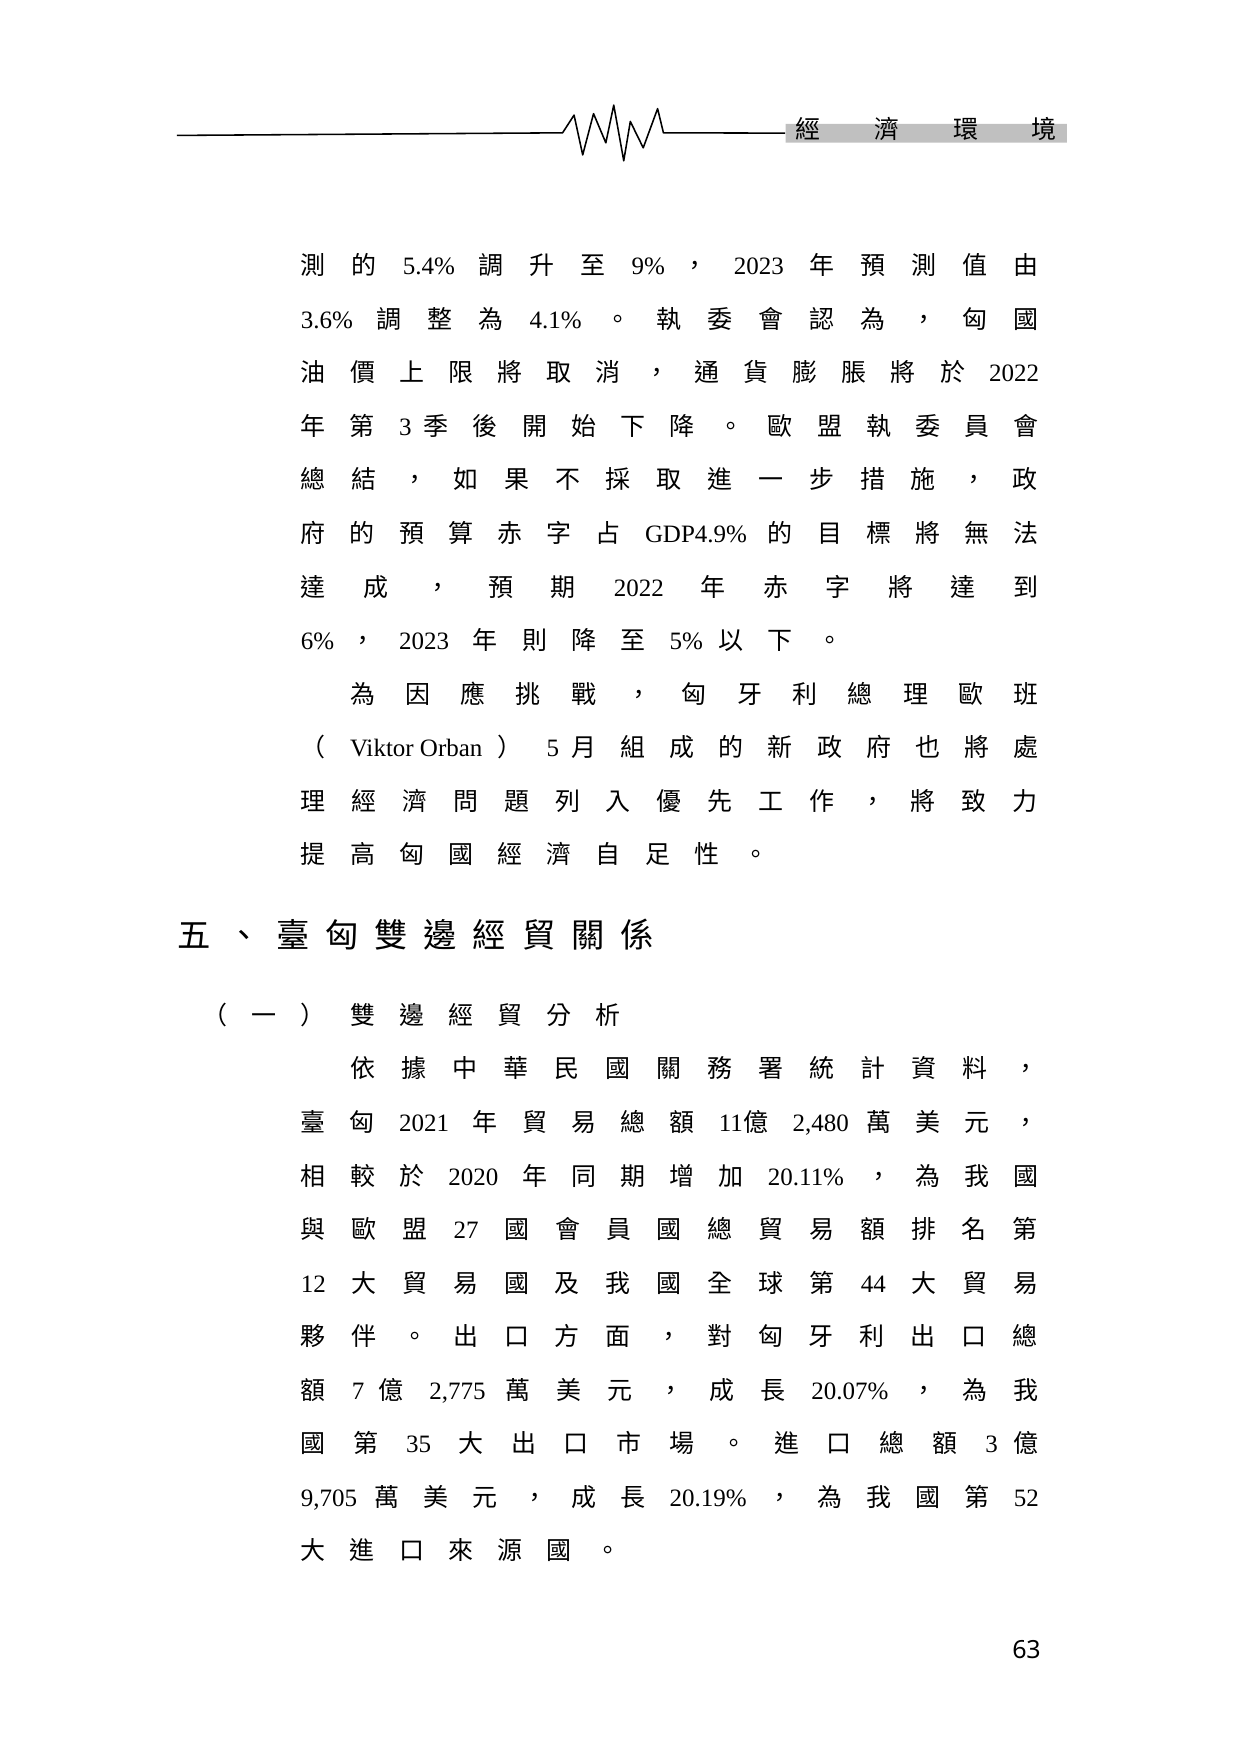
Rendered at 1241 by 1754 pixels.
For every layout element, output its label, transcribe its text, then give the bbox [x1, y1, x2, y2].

text 為因應挑戰，匈牙利總理歐班（Viktor Orban）5月組成的新政府也將處理經濟問題列入優先工作，將致力提高匈國經濟自足性。 [276, 666, 1063, 880]
text 五、臺匈雙邊經貿關係 [178, 906, 1063, 960]
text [276, 237, 1063, 666]
text （一）雙邊經貿分析 [202, 987, 1063, 1040]
text 依據中華民國關務署統計資料，臺匈2021年貿易總額11億2,480萬美元，相較於2020年同期增加20.11%，為我國與歐盟27國會員國總貿易額排名第12大貿易國及我國全球第44大貿易夥伴。出口方面，對匈牙利出口總額7億2,775萬美元，成長20.07%，為我國第35大出口市場。進口總額3億9,705萬美元，成長20.19%，為我國第52大進口來源國。 [276, 1040, 1063, 1576]
